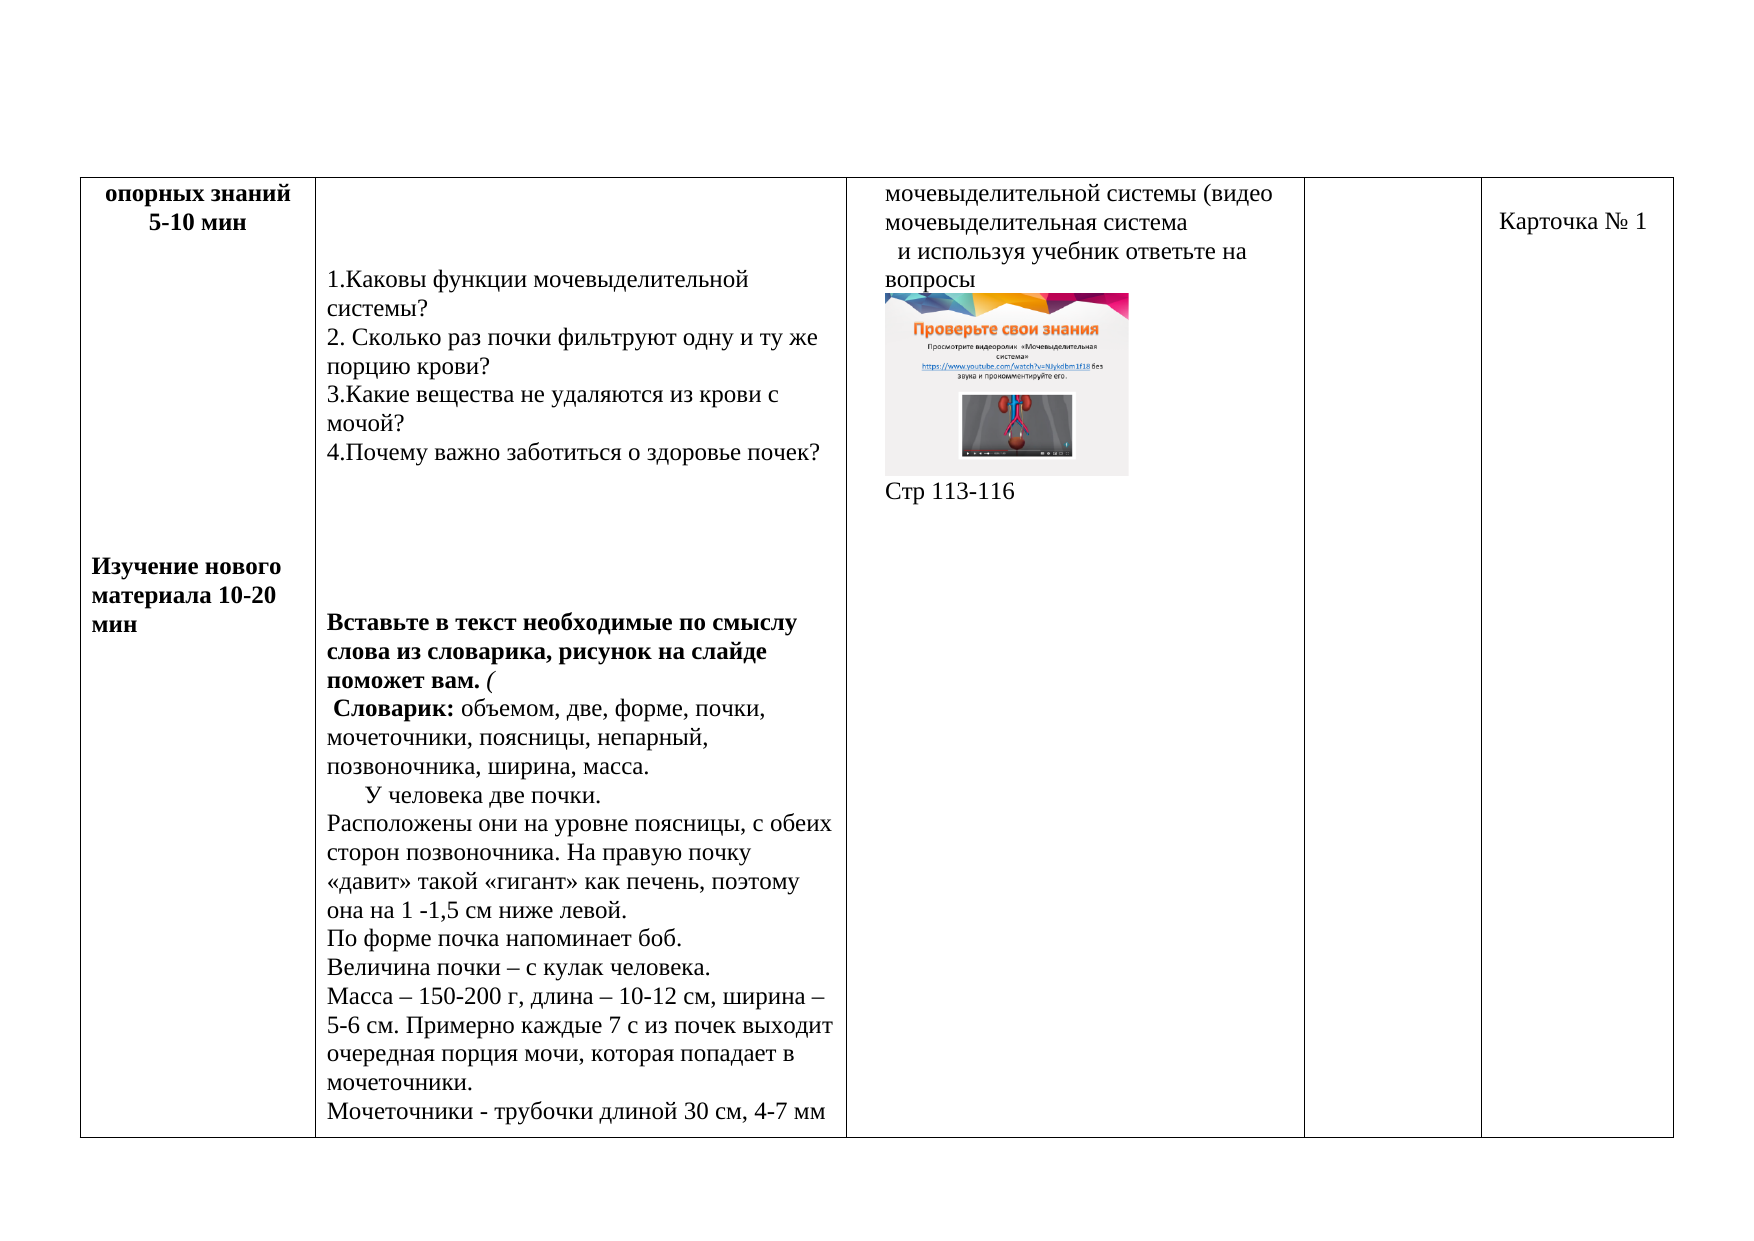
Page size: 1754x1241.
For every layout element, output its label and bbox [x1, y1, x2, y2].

table_cell [316, 178, 846, 1137]
table_cell [847, 178, 1304, 1137]
table_cell [1305, 178, 1481, 1137]
table_cell [81, 178, 315, 1137]
picture [885, 293, 1129, 476]
table_cell [1482, 178, 1673, 1137]
